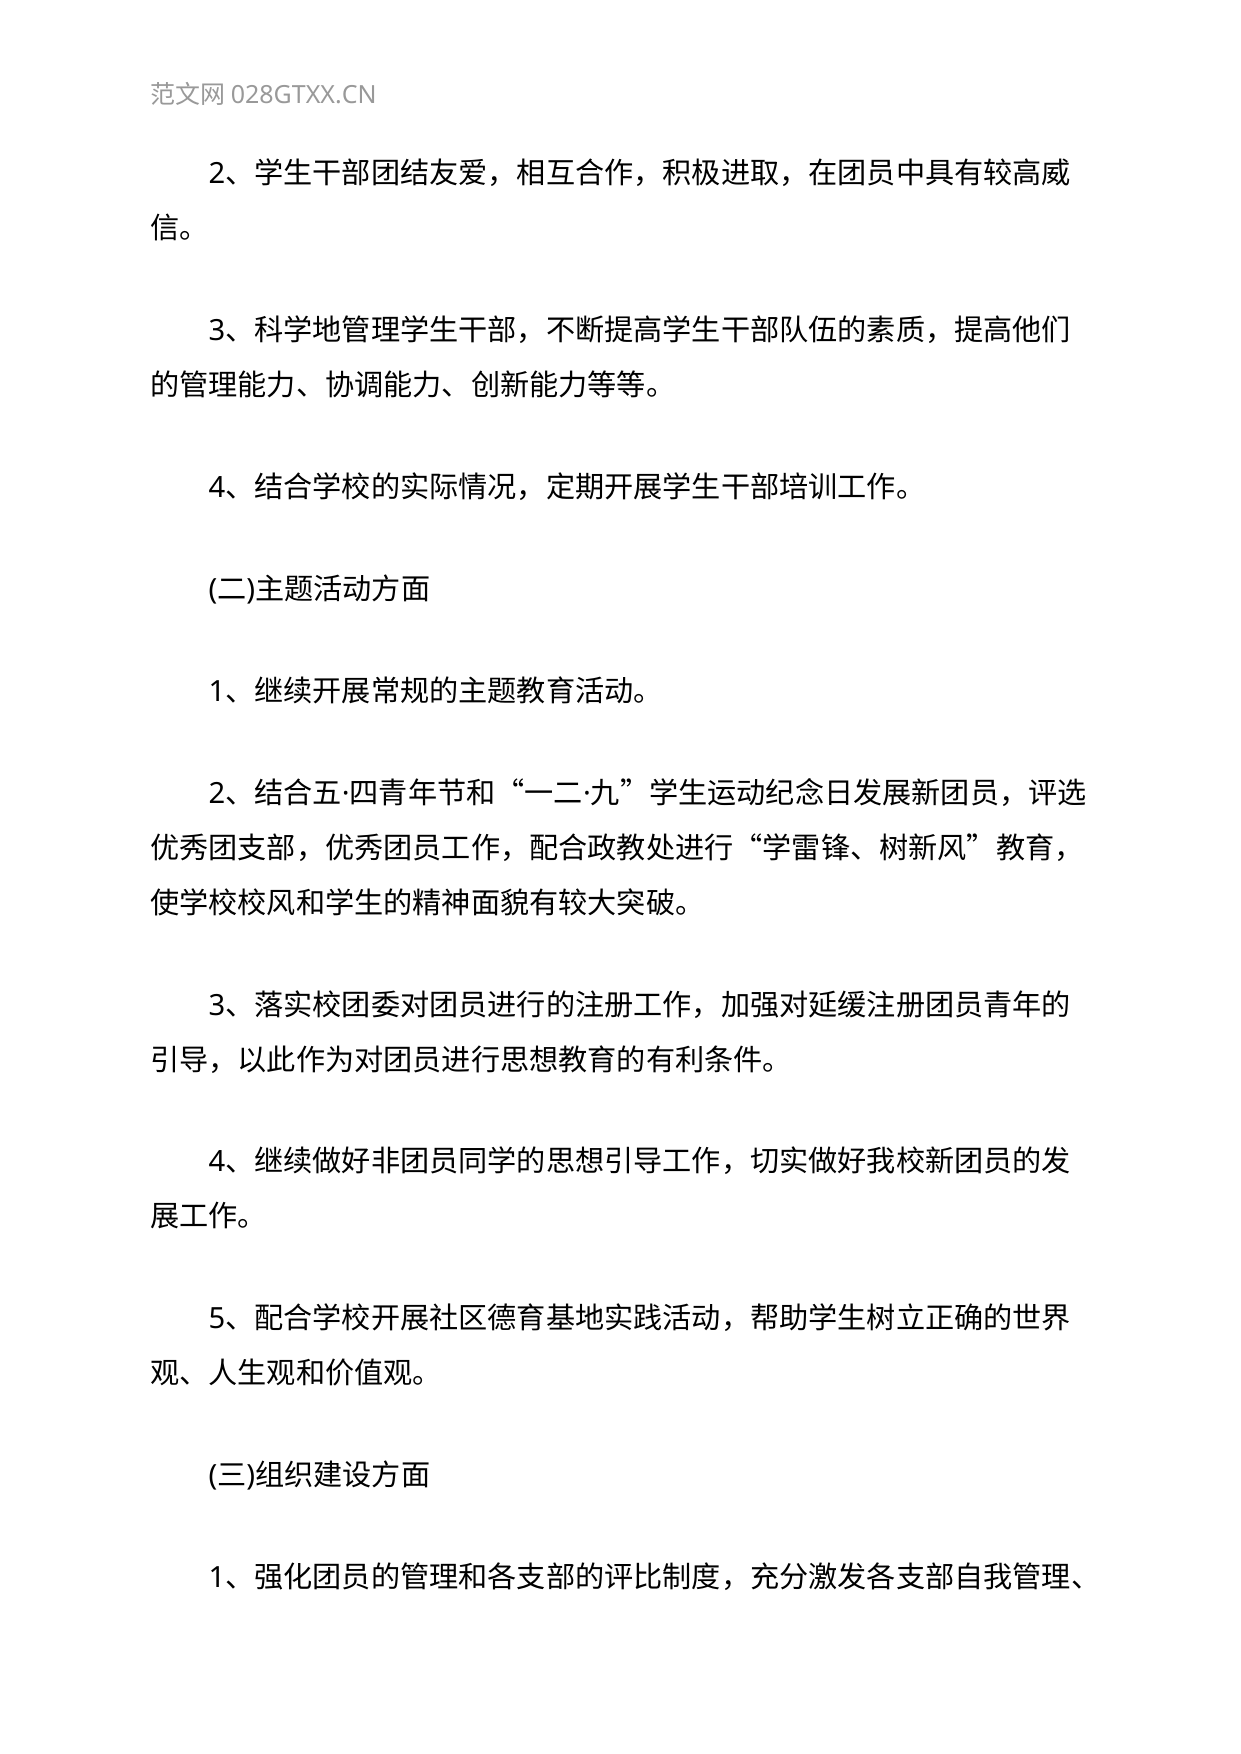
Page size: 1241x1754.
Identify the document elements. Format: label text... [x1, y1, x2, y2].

text (三)组织建设方面 [150, 1451, 1090, 1494]
text 3、落实校团委对团员进行的注册工作，加强对延缓注册团员青年的引导，以此作为对团员进行思想教育的有利条件。 [150, 981, 1090, 1078]
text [150, 1553, 1090, 1596]
text 3、科学地管理学生干部，不断提高学生干部队伍的素质，提高他们的管理能力、协调能力、创新能力等等。 [150, 307, 1090, 404]
text 4、继续做好非团员同学的思想引导工作，切实做好我校新团员的发展工作。 [150, 1138, 1090, 1235]
text 1、继续开展常规的主题教育活动。 [150, 667, 1090, 710]
text 2、学生干部团结友爱，相互合作，积极进取，在团员中具有较高威信。 [150, 150, 1090, 247]
text 2、结合五·四青年节和“一二·九”学生运动纪念日发展新团员，评选优秀团支部，优秀团员工作，配合政教处进行“学雷锋、树新风”教育，使学校校风和学生的精神面貌有较大突破。 [150, 769, 1090, 922]
text 5、配合学校开展社区德育基地实践活动，帮助学生树立正确的世界观、人生观和价值观。 [150, 1295, 1090, 1392]
text (二)主题活动方面 [150, 566, 1090, 608]
text 4、结合学校的实际情况，定期开展学生干部培训工作。 [150, 463, 1090, 506]
